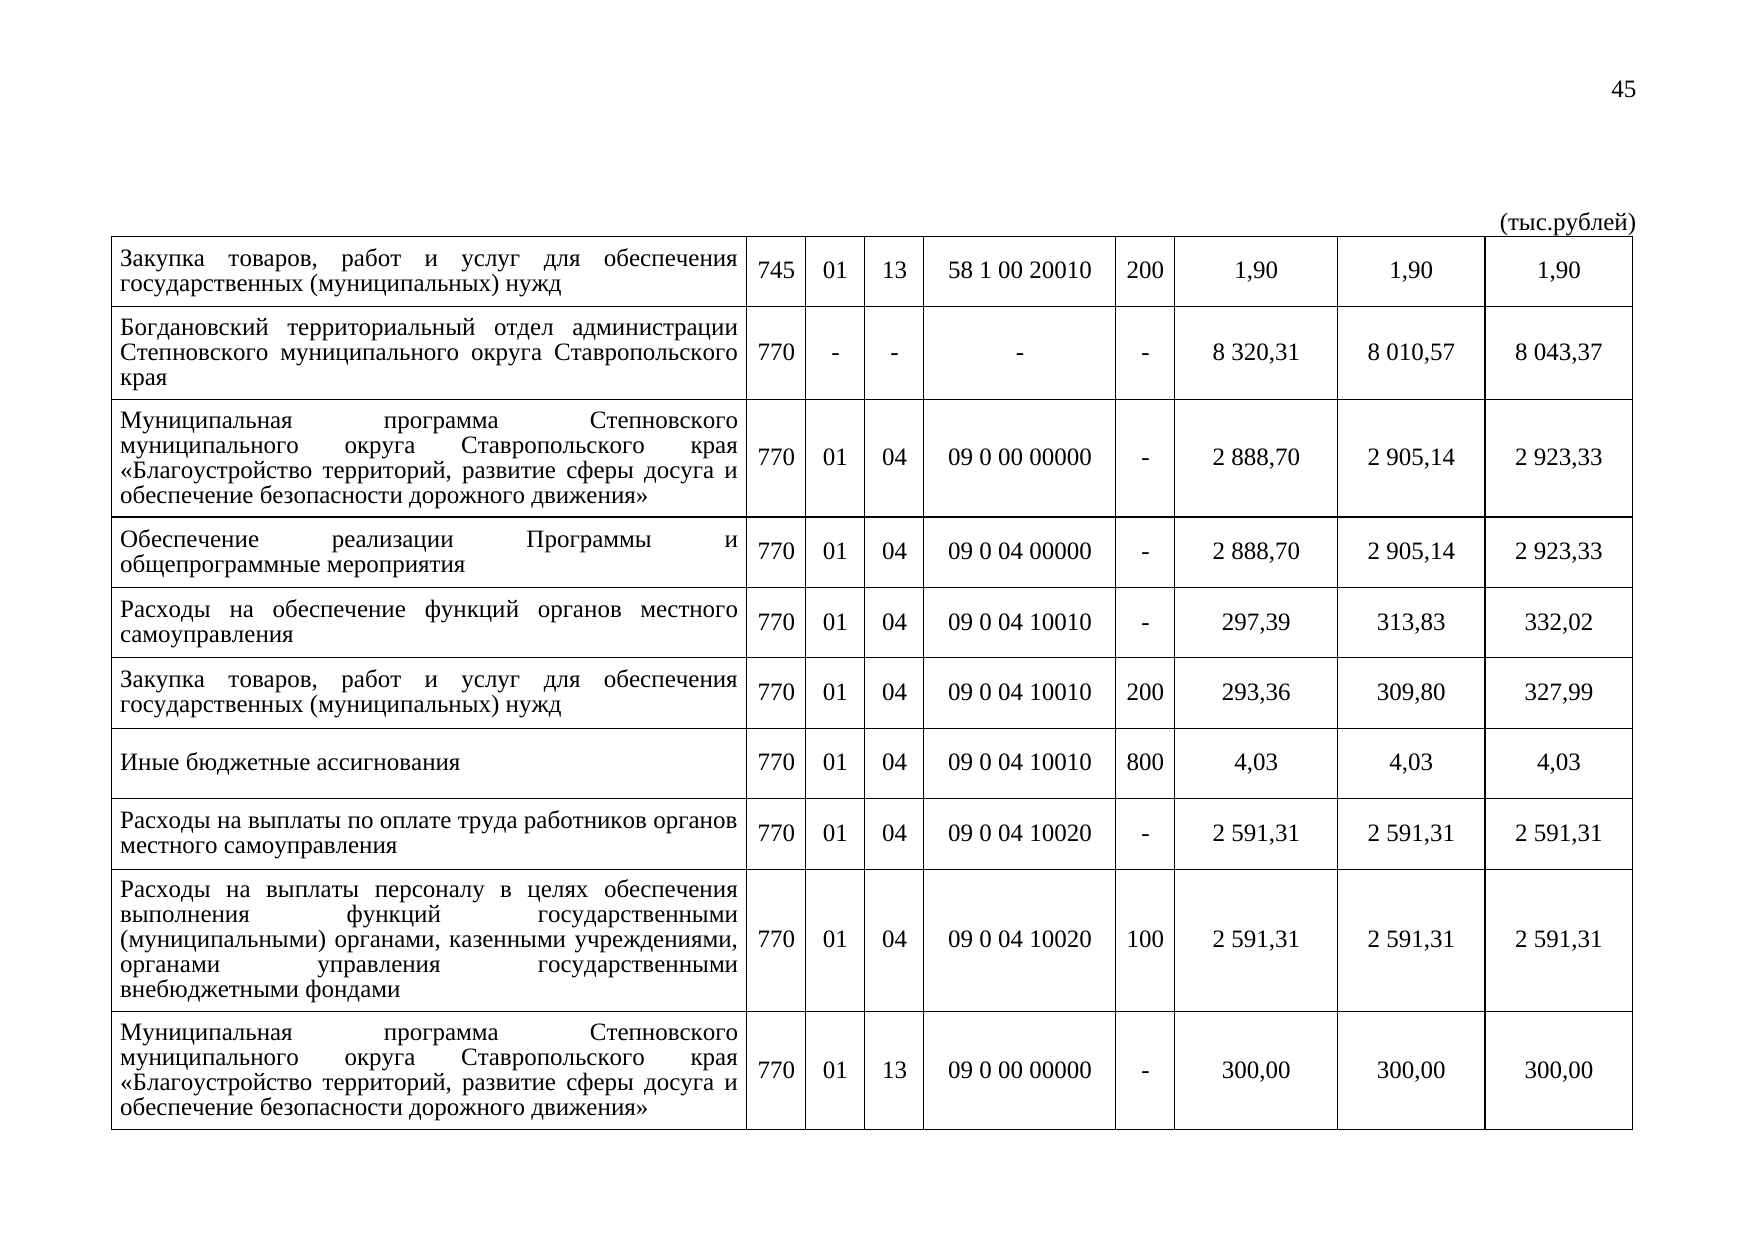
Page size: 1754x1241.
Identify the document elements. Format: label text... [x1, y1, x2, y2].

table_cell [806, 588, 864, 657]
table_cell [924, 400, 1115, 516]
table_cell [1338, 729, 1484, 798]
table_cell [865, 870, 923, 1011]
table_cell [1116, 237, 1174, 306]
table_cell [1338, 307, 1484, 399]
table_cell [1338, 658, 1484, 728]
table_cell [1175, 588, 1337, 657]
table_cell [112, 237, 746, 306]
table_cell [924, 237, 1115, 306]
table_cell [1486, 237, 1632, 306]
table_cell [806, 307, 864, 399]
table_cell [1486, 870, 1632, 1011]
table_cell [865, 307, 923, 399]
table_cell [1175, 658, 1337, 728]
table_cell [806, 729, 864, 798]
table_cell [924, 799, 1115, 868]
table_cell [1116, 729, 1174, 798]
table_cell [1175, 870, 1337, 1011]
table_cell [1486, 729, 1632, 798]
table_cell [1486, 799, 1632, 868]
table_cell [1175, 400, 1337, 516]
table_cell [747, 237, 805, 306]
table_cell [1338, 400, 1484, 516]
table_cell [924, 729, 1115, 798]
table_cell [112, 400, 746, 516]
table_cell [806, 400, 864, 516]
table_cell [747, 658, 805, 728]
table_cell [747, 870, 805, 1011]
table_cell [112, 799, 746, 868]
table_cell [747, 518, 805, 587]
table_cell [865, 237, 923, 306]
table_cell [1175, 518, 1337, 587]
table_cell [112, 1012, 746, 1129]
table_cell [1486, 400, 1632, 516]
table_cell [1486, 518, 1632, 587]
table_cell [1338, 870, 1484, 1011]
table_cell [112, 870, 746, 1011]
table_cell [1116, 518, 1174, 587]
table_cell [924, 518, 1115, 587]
table_header (тыс.рублей) [112, 207, 1636, 236]
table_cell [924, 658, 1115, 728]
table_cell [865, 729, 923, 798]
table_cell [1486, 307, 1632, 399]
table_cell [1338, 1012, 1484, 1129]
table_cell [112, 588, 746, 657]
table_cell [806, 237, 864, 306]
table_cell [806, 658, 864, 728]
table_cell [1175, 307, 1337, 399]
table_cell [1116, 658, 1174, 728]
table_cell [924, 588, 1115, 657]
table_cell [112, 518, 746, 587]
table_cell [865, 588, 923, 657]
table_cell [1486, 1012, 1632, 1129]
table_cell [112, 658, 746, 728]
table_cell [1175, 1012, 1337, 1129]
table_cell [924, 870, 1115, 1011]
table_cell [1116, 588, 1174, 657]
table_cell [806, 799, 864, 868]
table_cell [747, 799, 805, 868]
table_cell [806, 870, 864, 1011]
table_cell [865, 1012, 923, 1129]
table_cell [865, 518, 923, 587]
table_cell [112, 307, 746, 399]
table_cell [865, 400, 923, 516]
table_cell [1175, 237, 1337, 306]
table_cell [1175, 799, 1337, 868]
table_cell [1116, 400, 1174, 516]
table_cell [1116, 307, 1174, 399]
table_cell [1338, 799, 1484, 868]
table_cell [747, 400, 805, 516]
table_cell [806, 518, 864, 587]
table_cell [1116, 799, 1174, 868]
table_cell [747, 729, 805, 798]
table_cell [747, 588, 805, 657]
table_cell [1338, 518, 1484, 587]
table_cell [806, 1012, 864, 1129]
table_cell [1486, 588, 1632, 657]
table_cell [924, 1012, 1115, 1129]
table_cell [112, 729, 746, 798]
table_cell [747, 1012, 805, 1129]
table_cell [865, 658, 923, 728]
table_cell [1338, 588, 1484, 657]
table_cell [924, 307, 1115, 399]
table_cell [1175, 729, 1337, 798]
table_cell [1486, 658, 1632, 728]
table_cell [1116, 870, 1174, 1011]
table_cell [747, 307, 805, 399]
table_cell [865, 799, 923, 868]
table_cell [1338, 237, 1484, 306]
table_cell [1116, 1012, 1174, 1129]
